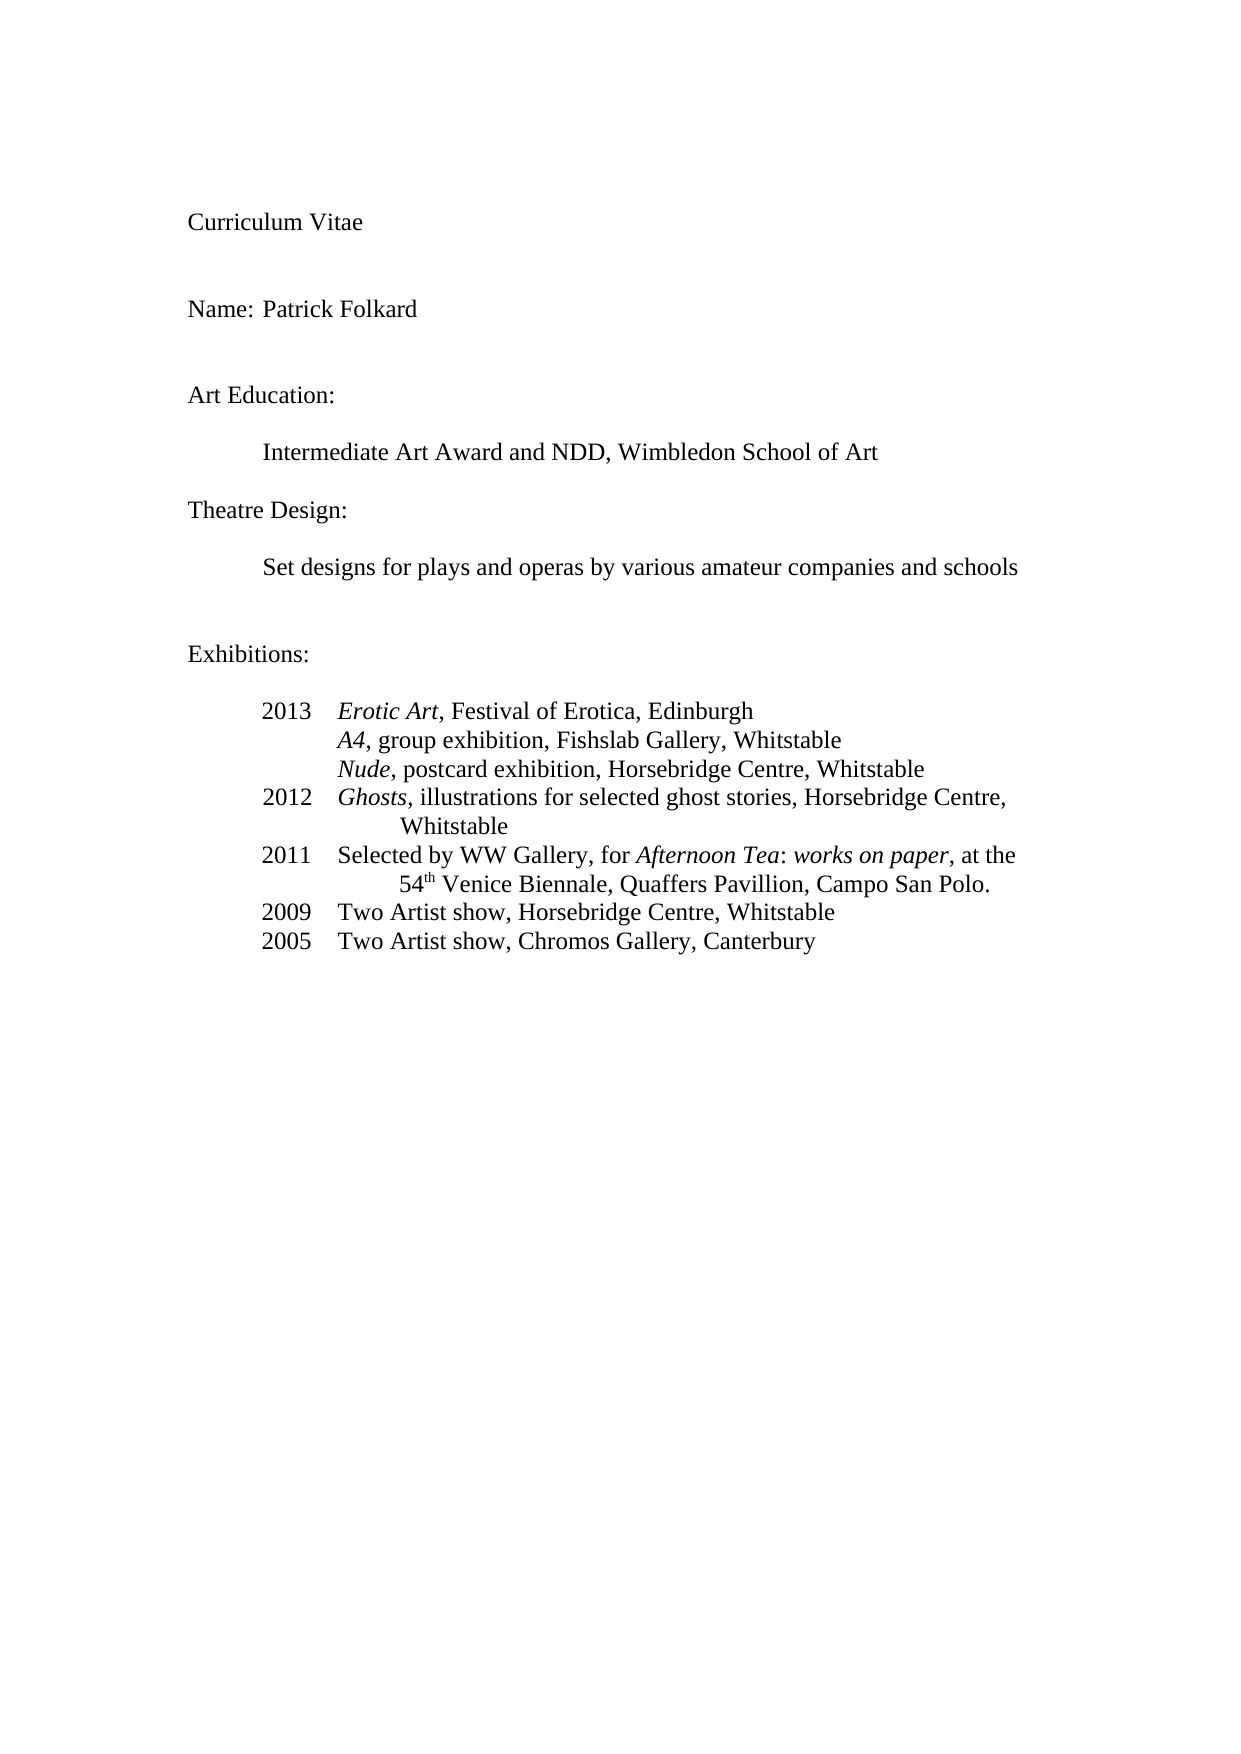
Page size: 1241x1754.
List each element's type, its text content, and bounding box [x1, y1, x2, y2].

text Whitstable [337, 811, 1053, 840]
text 2011 Selected by WW Gallery, for Afternoon Tea: works on paper, at the [187, 840, 1053, 869]
text 2012 Ghosts, illustrations for selected ghost stories, Horsebridge Centre, [261, 782, 1053, 811]
text Art Education: [187, 380, 1053, 409]
text 54th Venice Biennale, Quaffers Pavillion, Campo San Polo. [261, 869, 1053, 897]
text Set designs for plays and operas by various amateur companies and schools [187, 552, 1053, 581]
text A4, group exhibition, Fishslab Gallery, Whitstable [261, 725, 1053, 754]
text 2013 Erotic Art, Festival of Erotica, Edinburgh [261, 696, 1053, 725]
text 2005 Two Artist show, Chromos Gallery, Canterbury [187, 926, 1053, 955]
text Nude, postcard exhibition, Horsebridge Centre, Whitstable [261, 754, 1053, 782]
text Curriculum Vitae [187, 207, 1053, 236]
text 2009 Two Artist show, Horsebridge Centre, Whitstable [261, 897, 1053, 926]
text Intermediate Art Award and NDD, Wimbledon School of Art [187, 437, 1053, 466]
text Exhibitions: [187, 639, 1053, 667]
text Theatre Design: [187, 495, 1053, 524]
text Name: Patrick Folkard [187, 294, 1053, 322]
